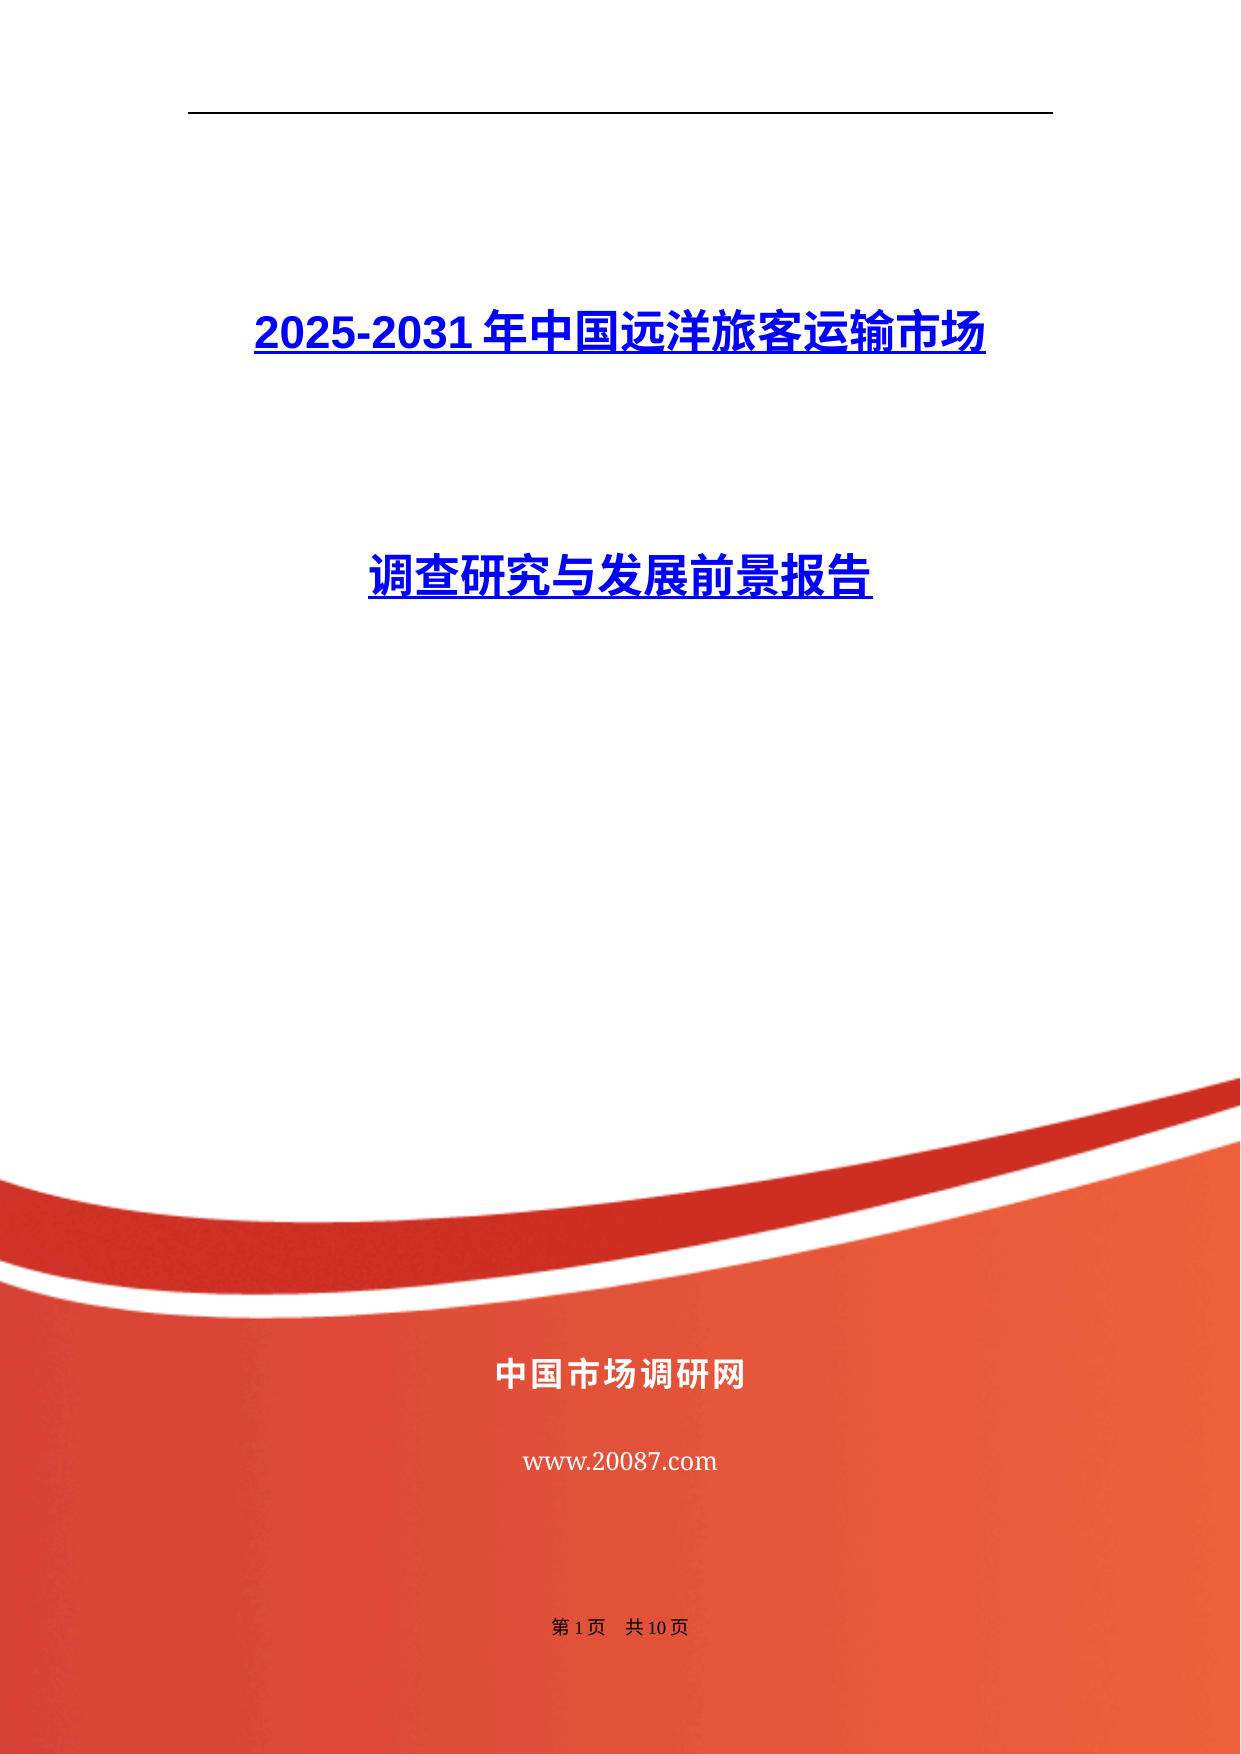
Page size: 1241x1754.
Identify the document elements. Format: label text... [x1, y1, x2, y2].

picture [0, 1006, 1241, 1754]
text www.20087.com [187, 1428, 1053, 1493]
subtitle 中国市场调研网 [187, 1339, 1053, 1404]
table_header 2025-2031年中国远洋旅客运输市场调查研究与发展前景报告 [188, 207, 1053, 773]
